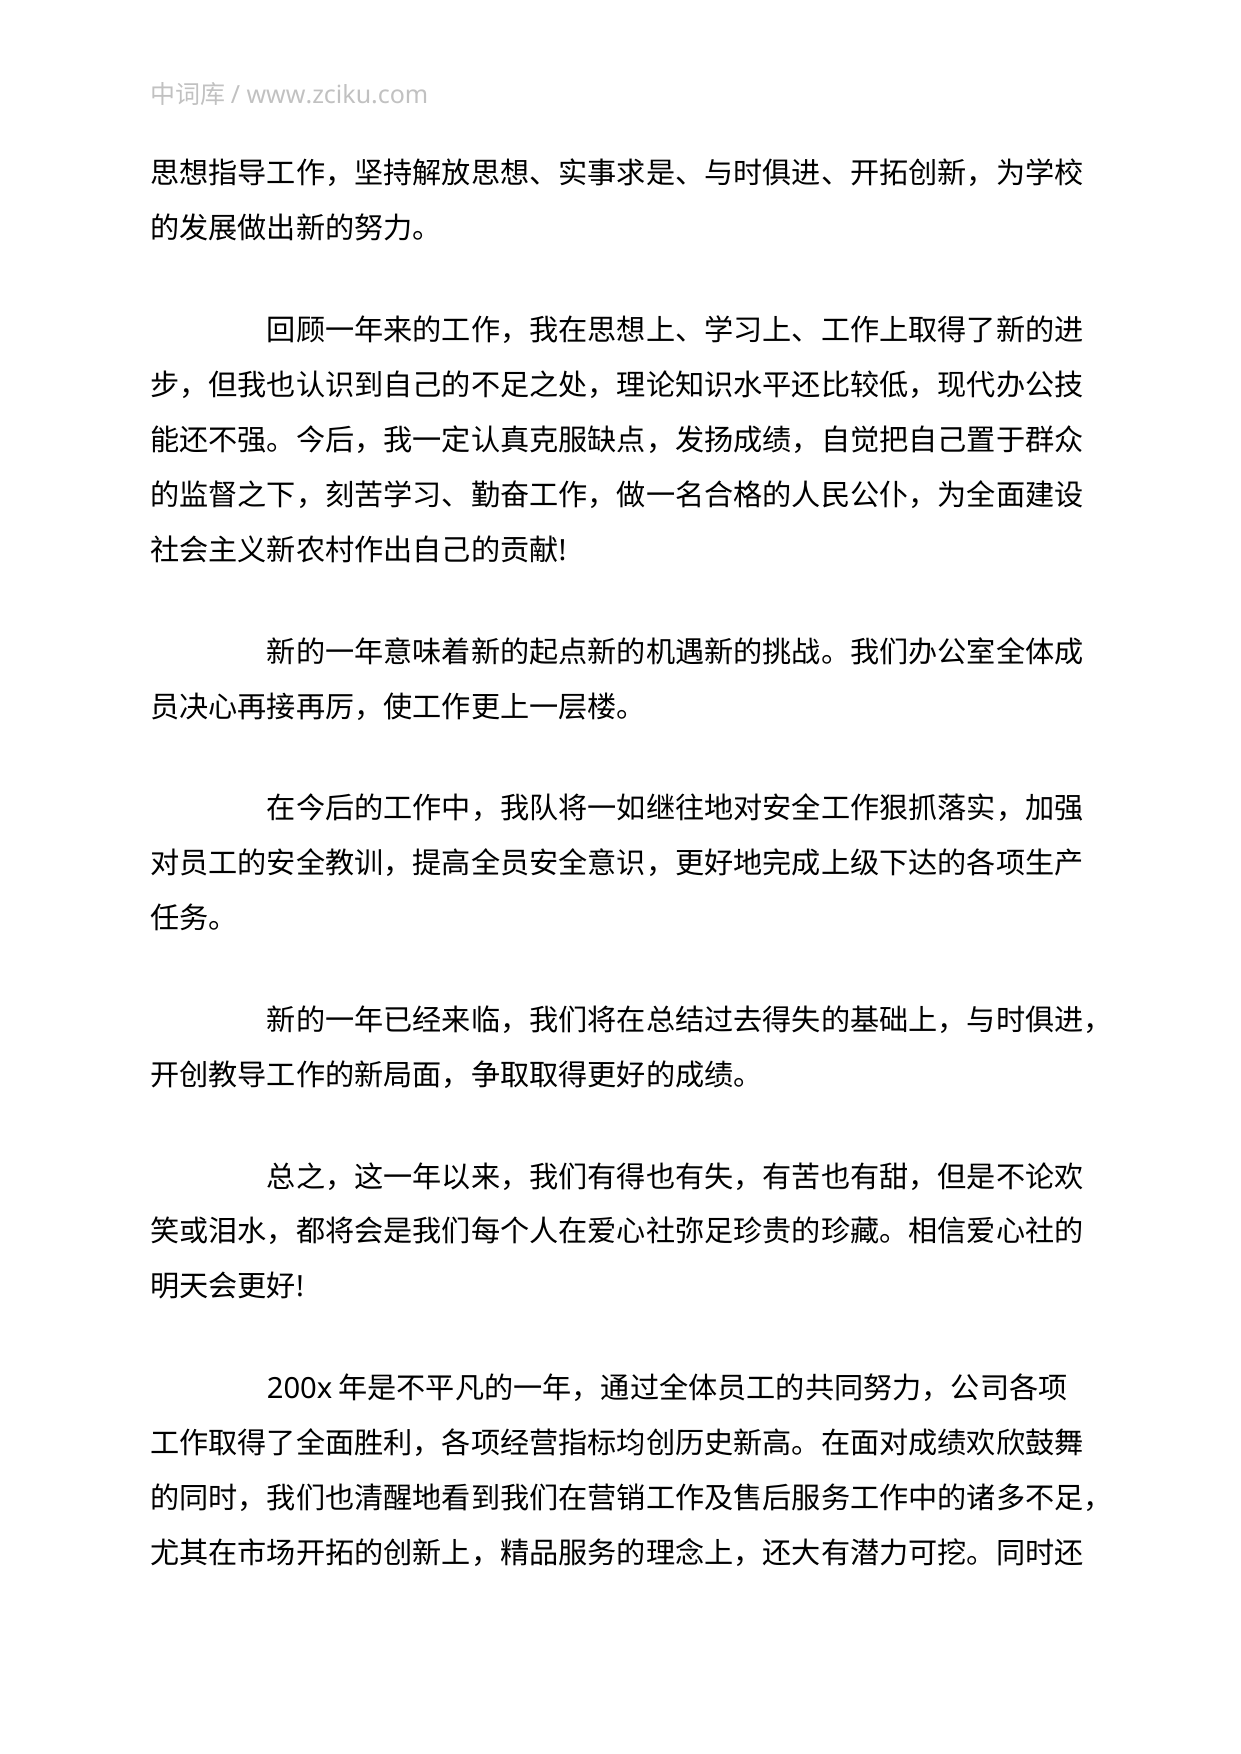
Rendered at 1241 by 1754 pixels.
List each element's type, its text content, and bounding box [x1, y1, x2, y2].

text 新的一年意味着新的起点新的机遇新的挑战。我们办公室全体成员决心再接再厉，使工作更上一层楼。 [150, 628, 1090, 725]
text 总之，这一年以来，我们有得也有失，有苦也有甜，但是不论欢笑或泪水，都将会是我们每个人在爱心社弥足珍贵的珍藏。相信爱心社的明天会更好! [150, 1153, 1090, 1305]
text 在今后的工作中，我队将一如继往地对安全工作狠抓落实，加强对员工的安全教训，提高全员安全意识，更好地完成上级下达的各项生产任务。 [150, 785, 1090, 937]
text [150, 1365, 1090, 1572]
text 回顾一年来的工作，我在思想上、学习上、工作上取得了新的进步，但我也认识到自己的不足之处，理论知识水平还比较低，现代办公技能还不强。今后，我一定认真克服缺点，发扬成绩，自觉把自己置于群众的监督之下，刻苦学习、勤奋工作，做一名合格的人民公仆，为全面建设社会主义新农村作出自己的贡献! [150, 307, 1090, 569]
text 新的一年已经来临，我们将在总结过去得失的基础上，与时俱进，开创教导工作的新局面，争取取得更好的成绩。 [150, 996, 1090, 1094]
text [150, 150, 1090, 247]
